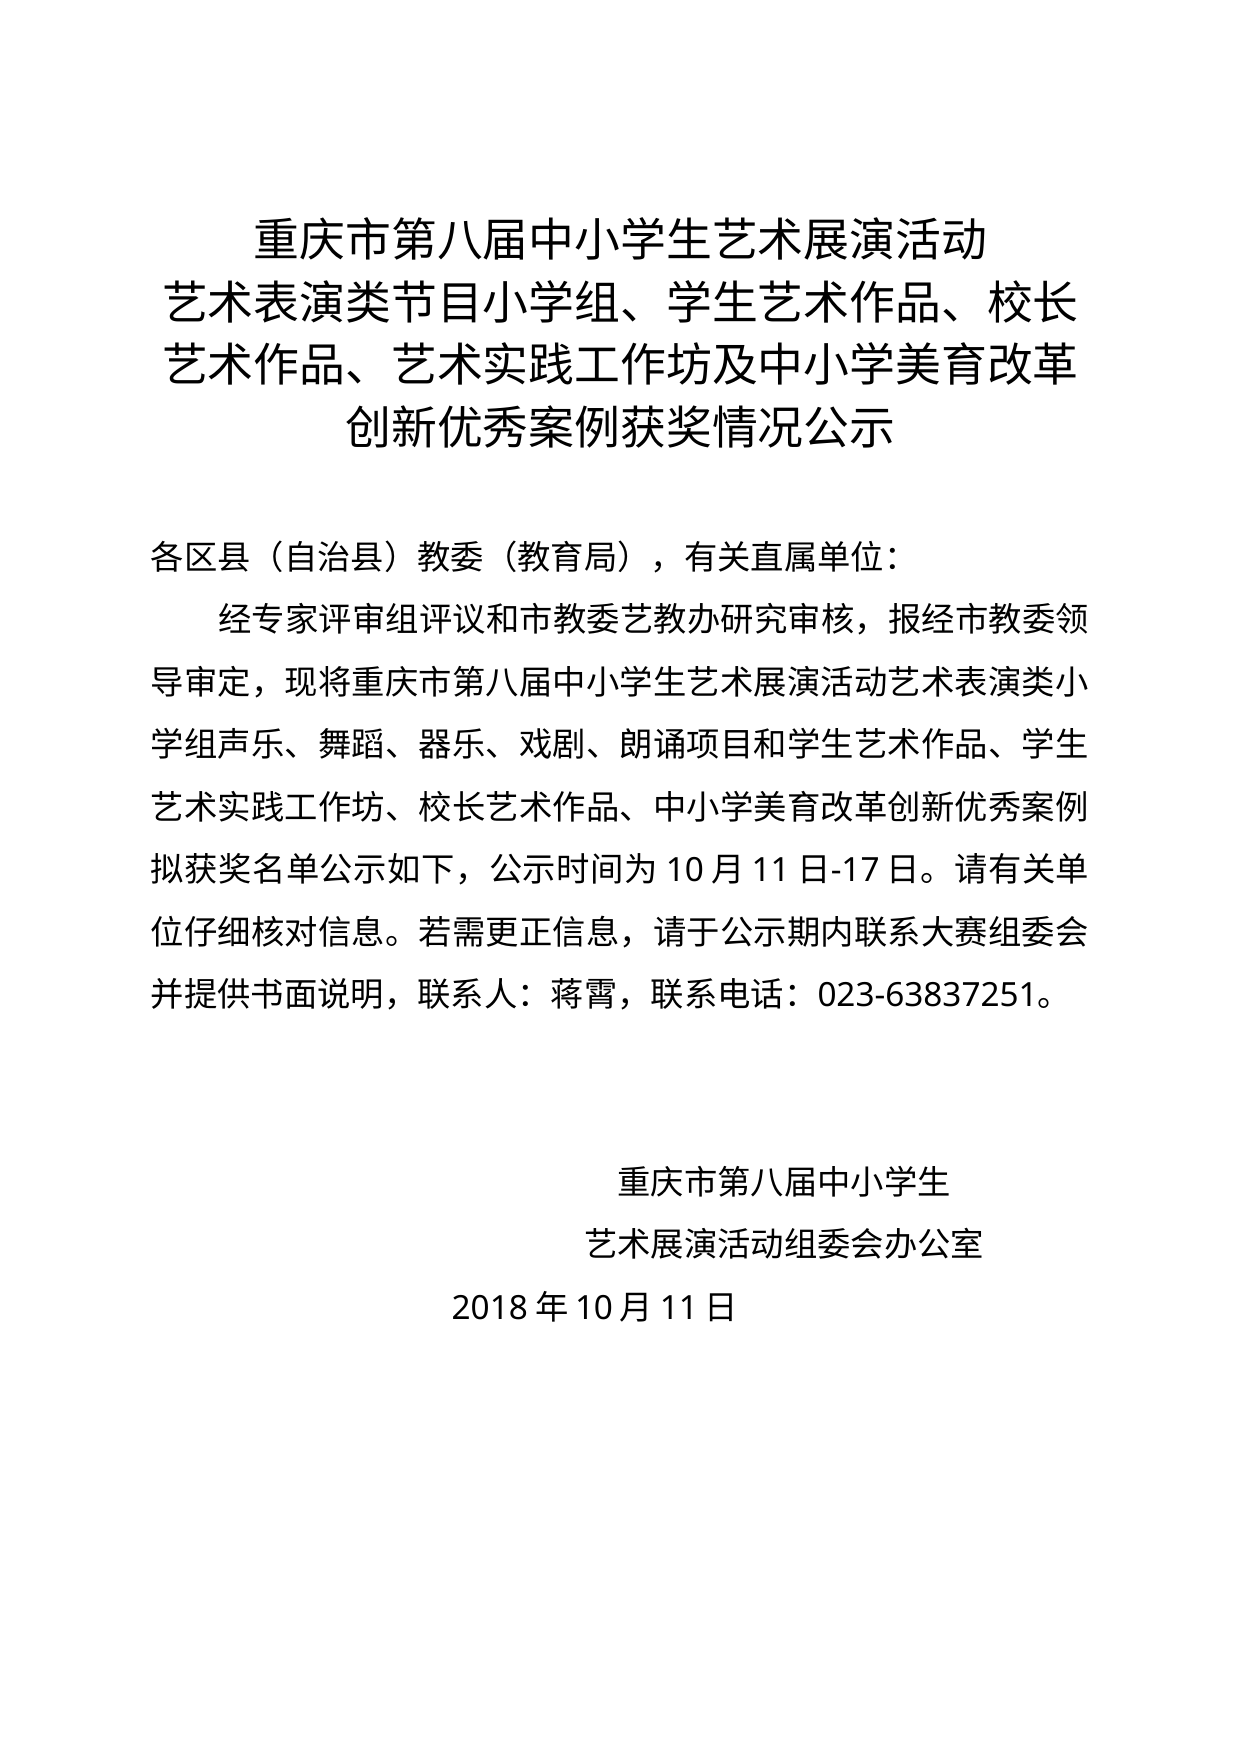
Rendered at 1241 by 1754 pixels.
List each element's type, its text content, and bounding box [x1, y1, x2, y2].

text 重庆市第八届中小学生 [151, 1144, 1089, 1207]
text 重庆市第八届中小学生艺术展演活动 [151, 207, 1089, 269]
text 经专家评审组评议和市教委艺教办研究审核，报经市教委领导审定，现将重庆市第八届中小学生艺术展演活动艺术表演类小学组声乐、舞蹈、器乐、戏剧、朗诵项目和学生艺术作品、学生艺术实践工作坊、校长艺术作品、中小学美育改革创新优秀案例拟获奖名单公示如下，公示时间为10月11日-17日。请有关单位仔细核对信息。若需更正信息，请于公示期内联系大赛组委会并提供书面说明，联系人：蒋霄，联系电话：023-63837251。 [151, 582, 1089, 1019]
text 2018年10月11日 [151, 1269, 1089, 1332]
text 艺术表演类节目小学组、学生艺术作品、校长艺术作品、艺术实践工作坊及中小学美育改革创新优秀案例获奖情况公示 [151, 269, 1089, 457]
text 各区县（自治县）教委（教育局），有关直属单位： [151, 519, 1089, 582]
text 艺术展演活动组委会办公室 [151, 1207, 1089, 1269]
